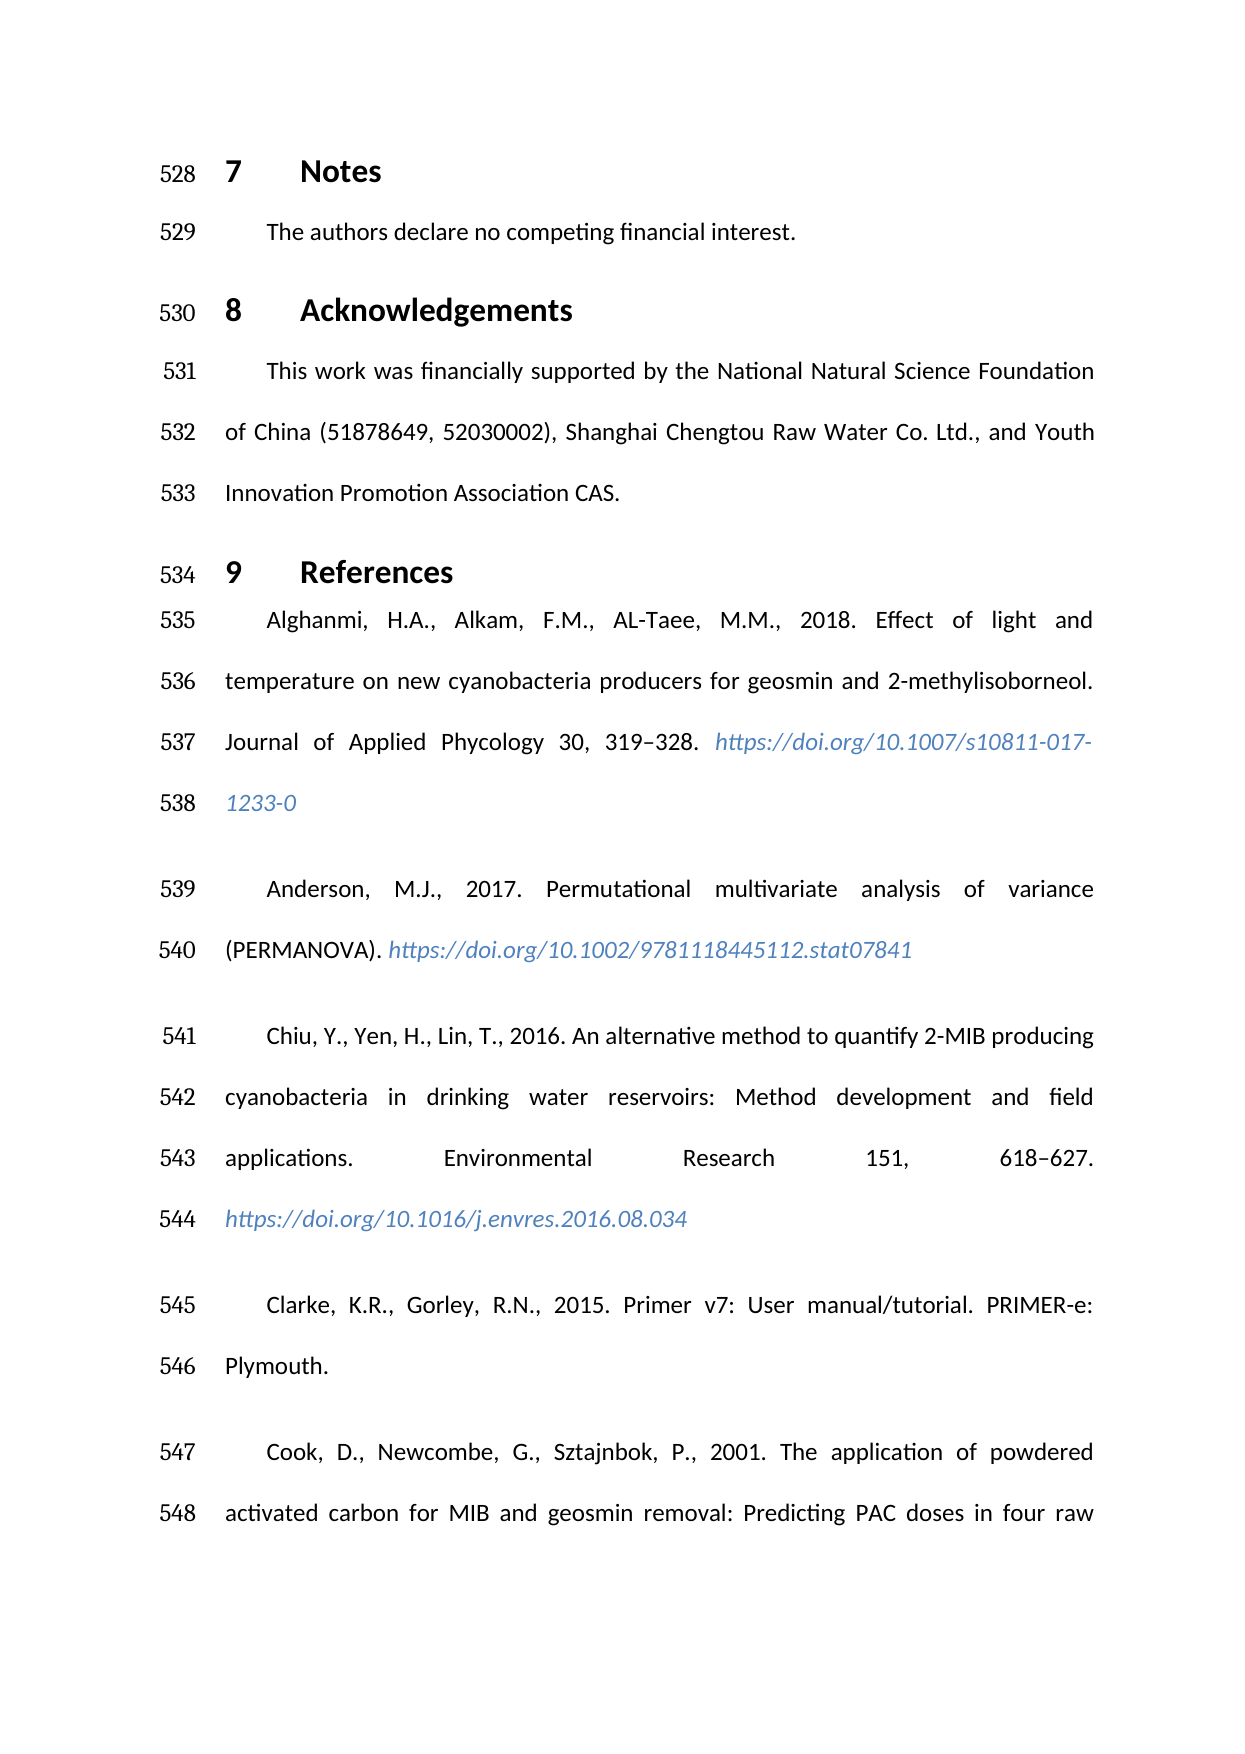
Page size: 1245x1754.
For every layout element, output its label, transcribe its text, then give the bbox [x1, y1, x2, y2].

subtitle Notes [225, 150, 1095, 191]
text Anderson, M.J., 2017. Permutational multivariate analysis of variance (PERMANOVA). https://doi.org/10.1002/9781118445112.stat07841 [225, 873, 1095, 964]
text Chiu, Y., Yen, H., Lin, T., 2016. An alternative method to quantify 2-MIB producing cyanobacteria in drinking water reservoirs: Method development and field applications. Environmental Research 151, 618–627. https://doi.org/10.1016/j.envres.2016.08.034 [225, 1020, 1095, 1234]
subtitle References [225, 551, 1095, 591]
text Alghanmi, H.A., Alkam, F.M., AL-Taee, M.M., 2018. Effect of light and temperature on new cyanobacteria producers for geosmin and 2-methylisoborneol. Journal of Applied Phycology 30, 319–328. https://doi.org/10.1007/s10811-017-1233-0 [225, 604, 1095, 817]
text This work was financially supported by the National Natural Science Foundation of China (51878649, 52030002), Shanghai Chengtou Raw Water Co. Ltd., and Youth Innovation Promotion Association CAS. [225, 355, 1095, 508]
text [225, 1436, 1095, 1528]
text The authors declare no competing financial interest. [225, 216, 1095, 246]
text Clarke, K.R., Gorley, R.N., 2015. Primer v7: User manual/tutorial. PRIMER-e: Plymouth. [225, 1289, 1095, 1381]
subtitle Acknowledgements [225, 289, 1095, 330]
